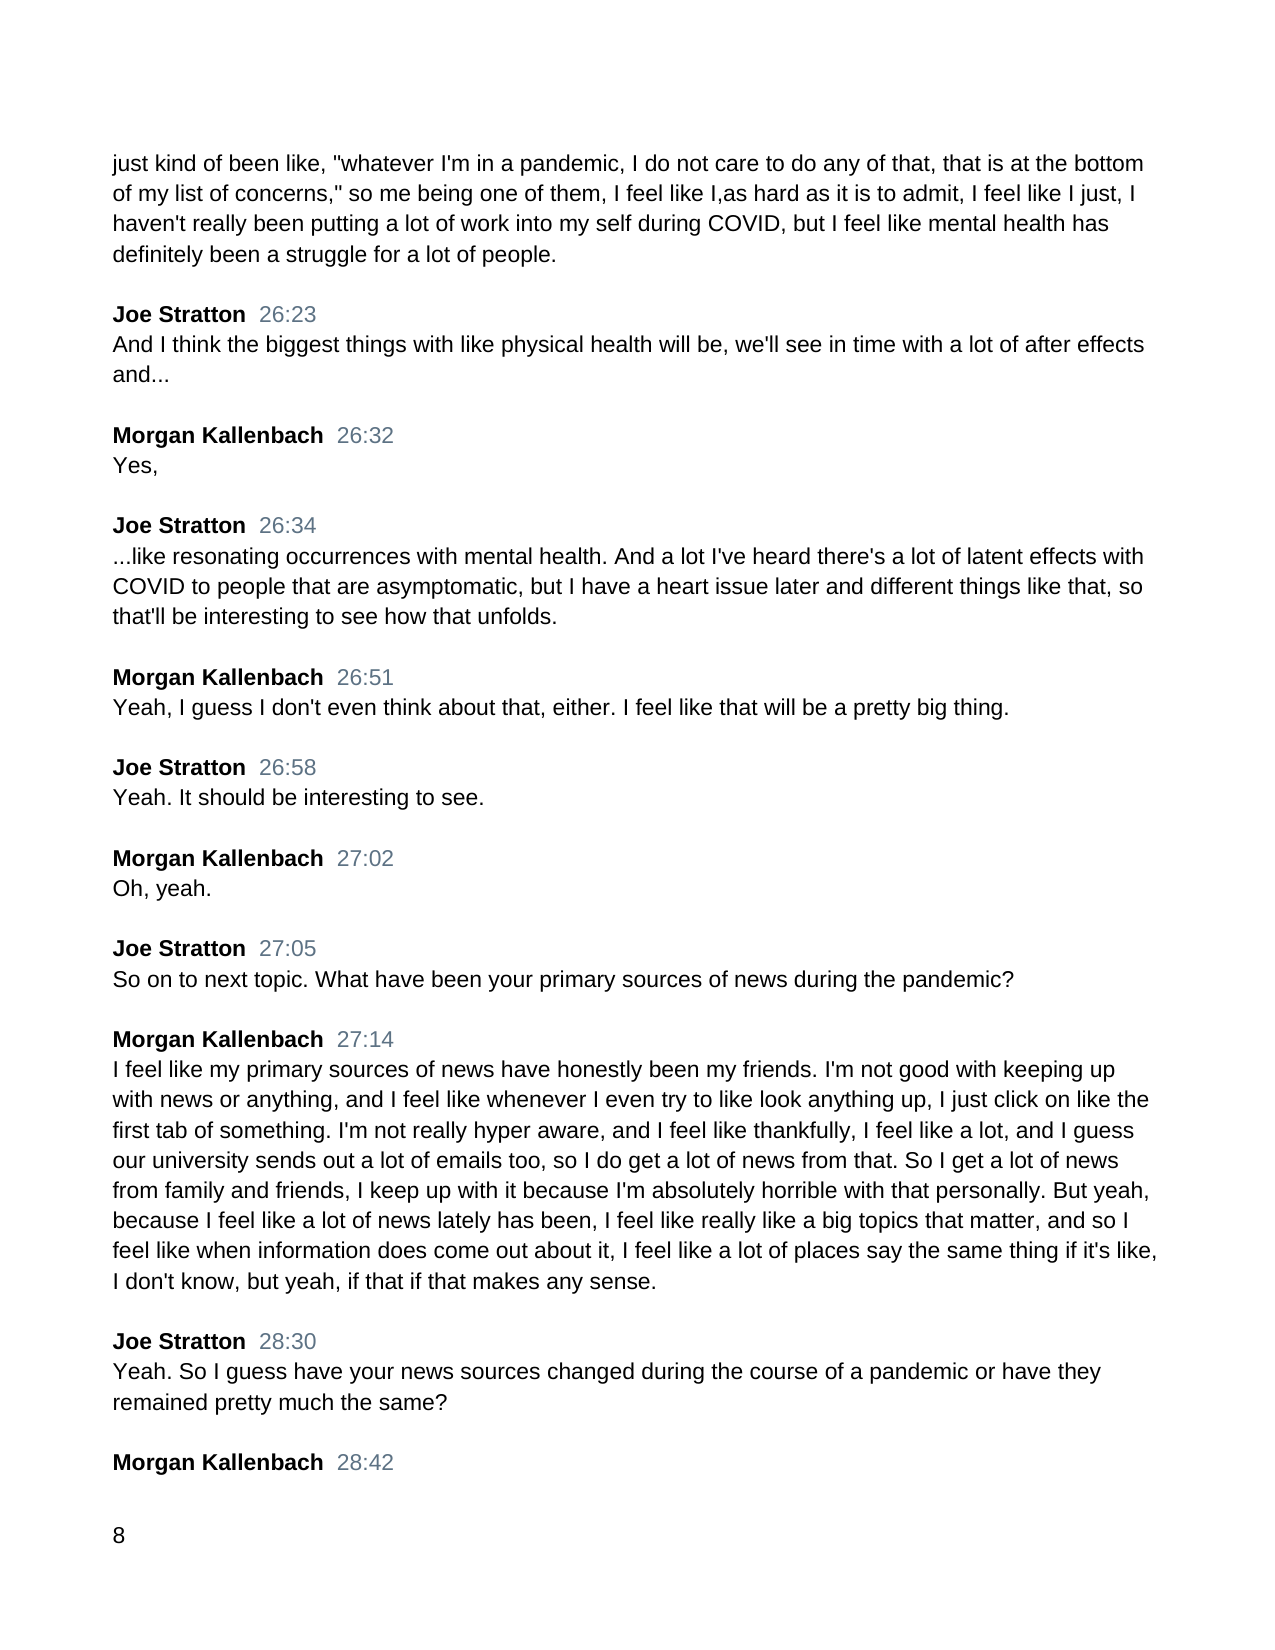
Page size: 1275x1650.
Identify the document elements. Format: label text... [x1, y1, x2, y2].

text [112, 150, 1162, 267]
text Joe Stratton 28:30 [112, 1328, 1162, 1354]
text ...like resonating occurrences with mental health. And a lot I've heard there's a lot of latent effects with COVID to people that are asymptomatic, but I have a heart issue later and different things like that, so that'll be interesting to see how that unfolds. [112, 543, 1162, 629]
text Morgan Kallenbach 27:14 [112, 1026, 1162, 1052]
text Yeah. It should be interesting to see. [112, 784, 1162, 811]
text Joe Stratton 26:34 [112, 512, 1162, 539]
text Morgan Kallenbach 26:51 [112, 663, 1162, 690]
text I feel like my primary sources of news have honestly been my friends. I'm not good with keeping up with news or anything, and I feel like whenever I even try to like look anything up, I just click on like the first tab of something. I'm not really hyper aware, and I feel like thankfully, I feel like a lot, and I guess our university sends out a lot of emails too, so I do get a lot of news from that. So I get a lot of news from family and friends, I keep up with it because I'm absolutely horrible with that personally. But yeah, because I feel like a lot of news lately has been, I feel like really like a big topics that matter, and so I feel like when information does come out about it, I feel like a lot of places say the same thing if it's like, I don't know, but yeah, if that if that makes any sense. [112, 1056, 1162, 1294]
text Yeah. So I guess have your news sources changed during the course of a pandemic or have they remained pretty much the same? [112, 1358, 1162, 1415]
text Joe Stratton 27:05 [112, 935, 1162, 962]
text So on to next topic. What have been your primary sources of news during the pandemic? [112, 966, 1162, 992]
text Yeah, I guess I don't even think about that, either. I feel like that will be a pretty big thing. [112, 694, 1162, 720]
text Joe Stratton 26:23 [112, 301, 1162, 327]
text Oh, yeah. [112, 875, 1162, 901]
text Morgan Kallenbach 27:02 [112, 845, 1162, 871]
text And I think the biggest things with like physical health will be, we'll see in time with a lot of after effects and... [112, 331, 1162, 388]
text Joe Stratton 26:58 [112, 754, 1162, 781]
text Yes, [112, 452, 1162, 478]
text Morgan Kallenbach 26:32 [112, 422, 1162, 448]
text Morgan Kallenbach 28:42 [112, 1449, 1162, 1475]
